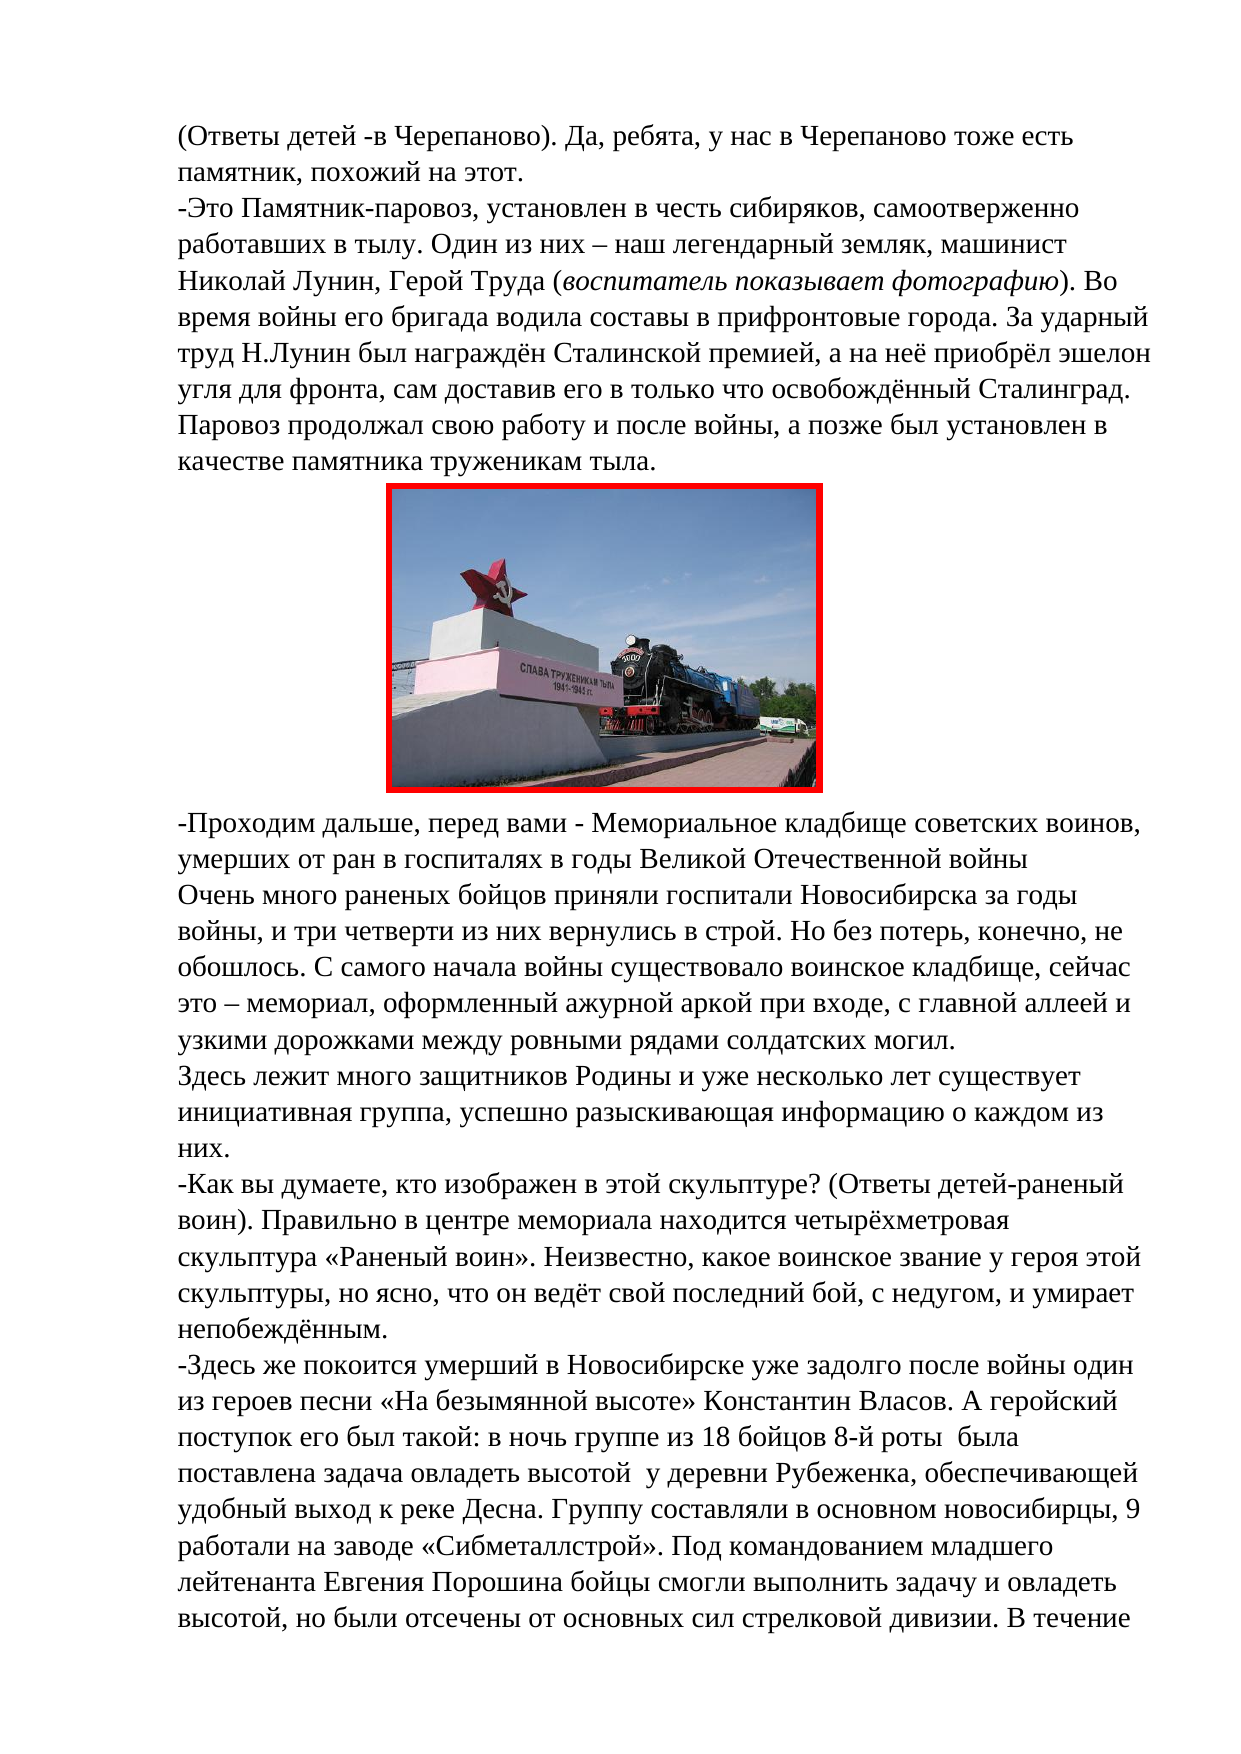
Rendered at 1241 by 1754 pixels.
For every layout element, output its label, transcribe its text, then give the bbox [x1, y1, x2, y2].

text -Проходим дальше, перед вами - Мемориальное кладбище советских воинов, умерших от ран в госпиталях в годы Великой Отечественной войны [177, 805, 1152, 874]
text Очень много раненых бойцов приняли госпитали Новосибирска за годы войны, и три четверти из них вернулись в строй. Но без потерь, конечно, не обошлось. С самого начала войны существовало воинское кладбище, сейчас это – мемориал, оформленный ажурной аркой при входе, с главной аллеей и узкими дорожками между ровными рядами солдатских могил. [177, 877, 1152, 1055]
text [177, 118, 1152, 188]
text Здесь лежит много защитников Родины и уже несколько лет существует инициативная группа, успешно разыскивающая информацию о каждом из них. [177, 1058, 1152, 1164]
text -Это Памятник-паровоз, установлен в честь сибиряков, самоотверженно работавших в тылу. Один из них – наш легендарный земляк, машинист Николай Лунин, Герой Труда (воспитатель показывает фотографию). Во время войны его бригада водила составы в прифронтовые города. За ударный труд Н.Лунин был награждён Сталинской премией, а на неё приобрёл эшелон угля для фронта, сам доставив его в только что освобождённый Сталинград. [177, 190, 1152, 405]
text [177, 1347, 1152, 1634]
picture [392, 489, 816, 787]
text -Как вы думаете, кто изображен в этой скульптуре? (Ответы детей-раненый воин). Правильно в центре мемориала находится четырёхметровая скульптура «Раненый воин». Неизвестно, какое воинское звание у героя этой скульптуры, но ясно, что он ведёт свой последний бой, с недугом, и умирает непобеждённым. [177, 1166, 1152, 1344]
text Паровоз продолжал свою работу и после войны, а позже был установлен в качестве памятника труженикам тыла. [177, 407, 1152, 477]
